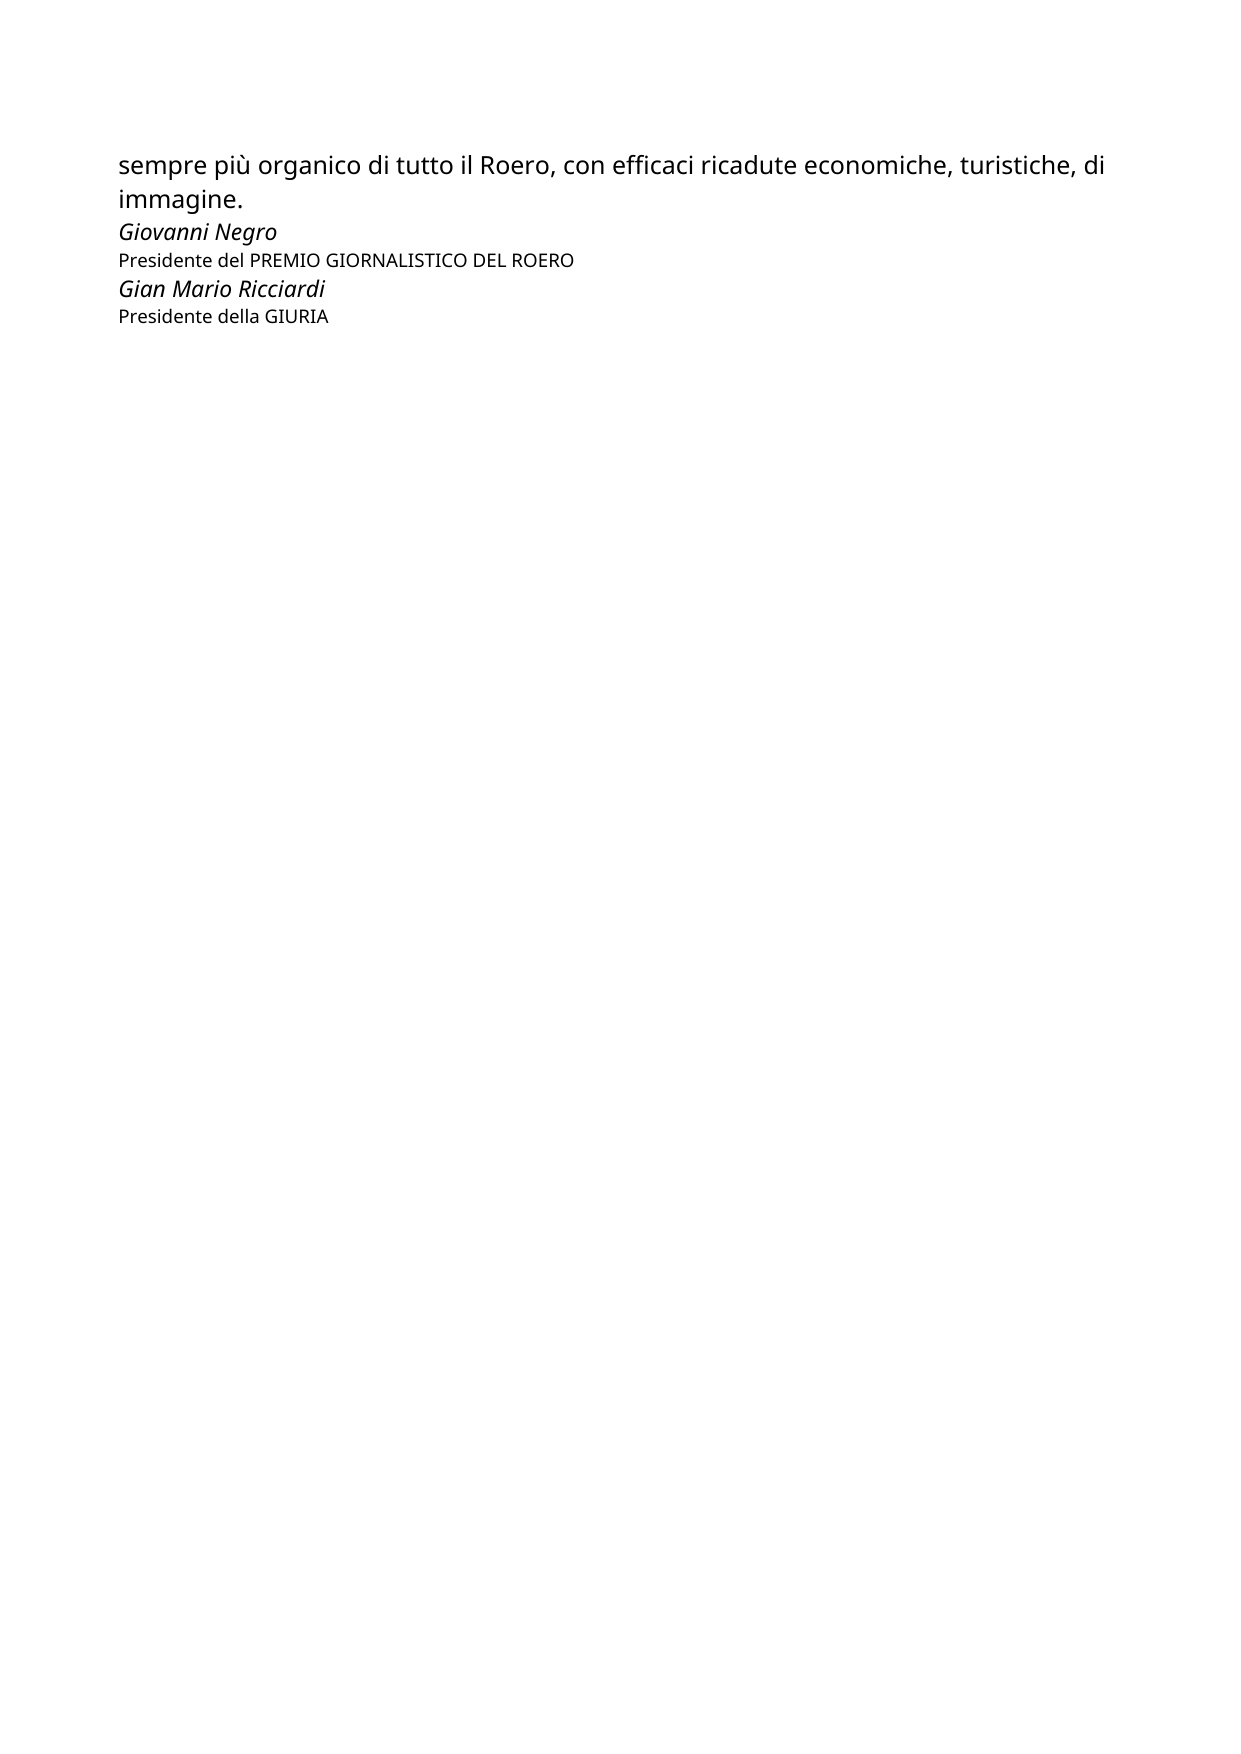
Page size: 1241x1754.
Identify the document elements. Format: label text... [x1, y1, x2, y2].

text sempre più organico di tutto il Roero, con efficaci ricadute economiche, turistiche, di immagine. [118, 148, 1122, 216]
text Presidente del PREMIO GIORNALISTICO DEL ROERO [118, 247, 1122, 272]
text Gian Mario Ricciardi [118, 272, 1122, 304]
text Giovanni Negro [118, 216, 1122, 247]
text Presidente della GIURIA [118, 304, 1122, 329]
